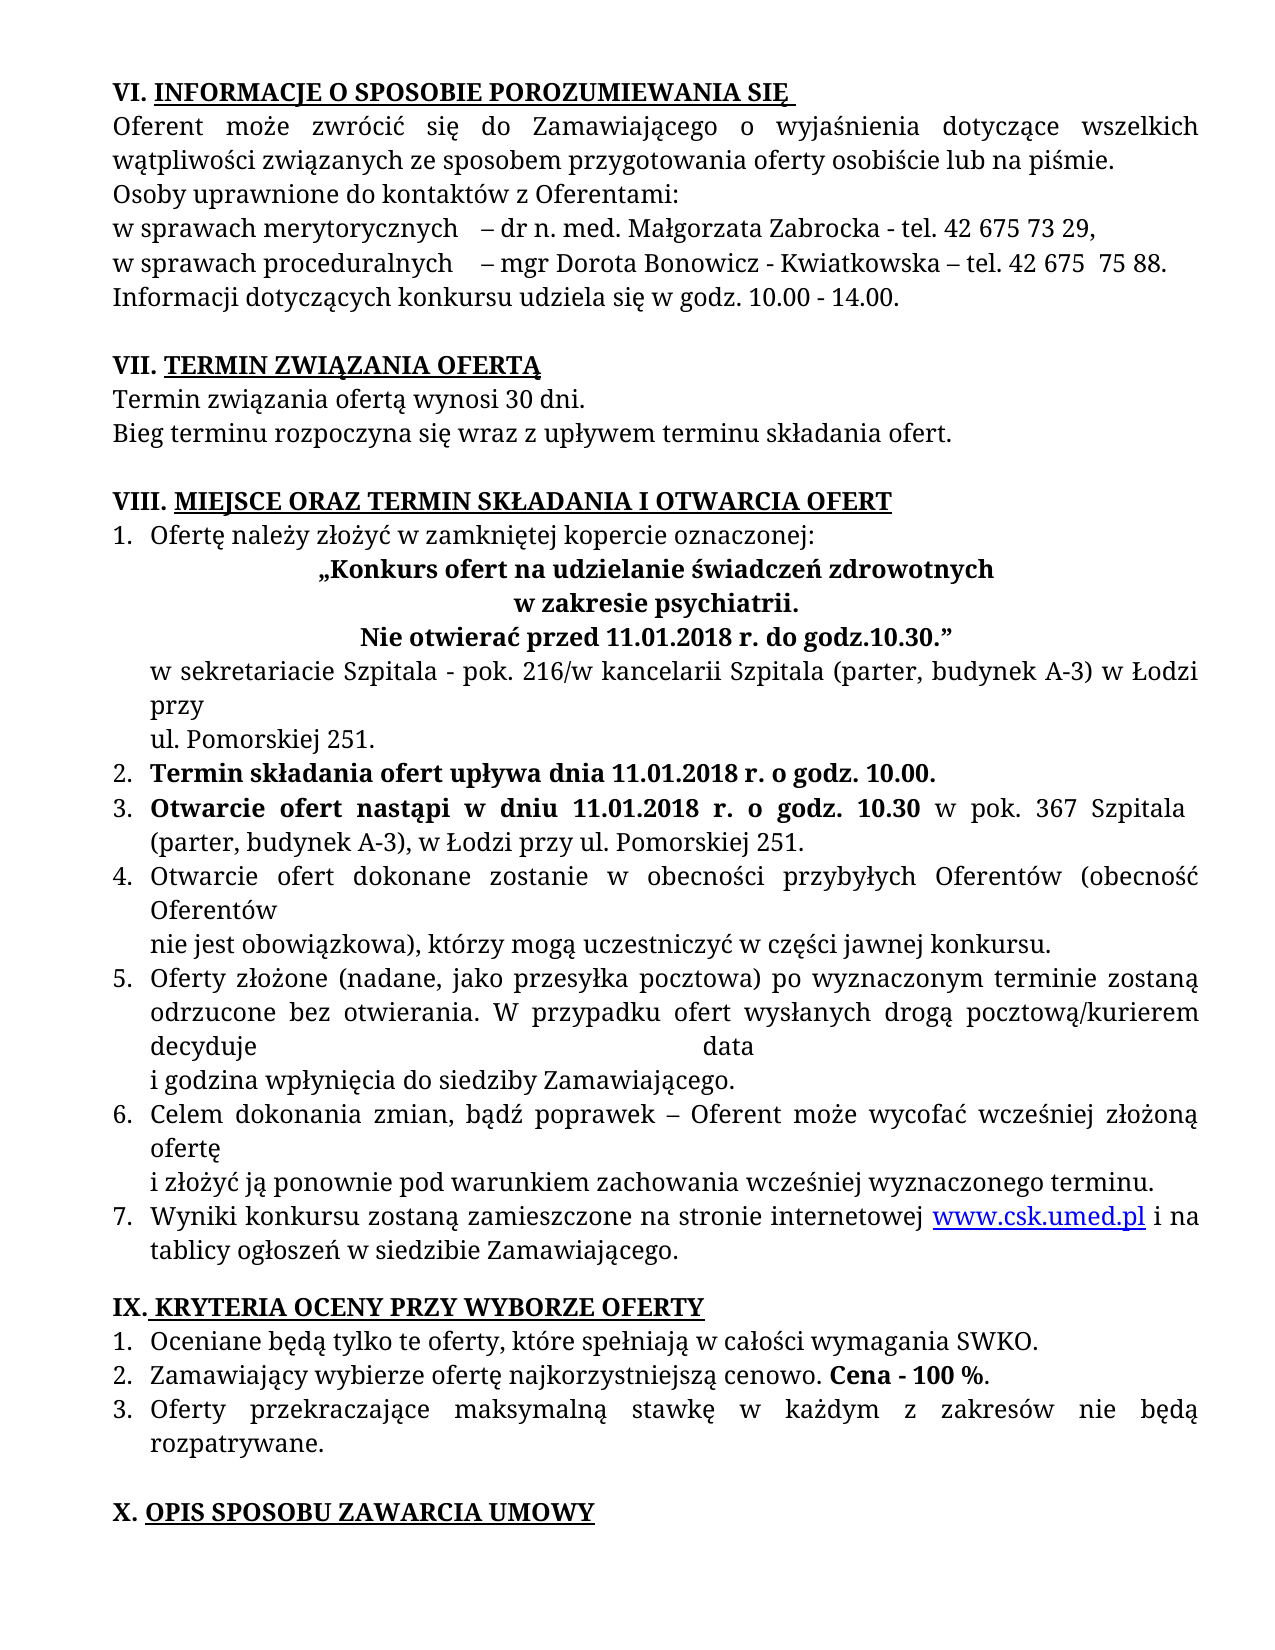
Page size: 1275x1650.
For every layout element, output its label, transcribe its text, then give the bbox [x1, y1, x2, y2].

text Bieg terminu rozpoczyna się wraz z upływem terminu składania ofert. [112, 416, 1200, 449]
text X. OPIS SPOSOBU ZAWARCIA UMOWY [112, 1494, 1200, 1528]
text Nie otwierać przed 11.01.2018 r. do godz.10.30.” [112, 620, 1200, 654]
list Oferty złożone (nadane, jako przesyłka pocztowa) po wyznaczonym terminie zostaną odrzucone bez otwierania. W przypadku ofert wysłanych drogą pocztową/kurierem decyduje data i godzina wpłynięcia do siedziby Zamawiającego. [112, 961, 1200, 1097]
list Ofertę należy złożyć w zamkniętej kopercie oznaczonej: [112, 518, 1200, 552]
text Termin związania ofertą wynosi 30 dni. [112, 381, 1200, 416]
text VIII. MIEJSCE ORAZ TERMIN SKŁADANIA I OTWARCIA OFERT [112, 484, 1200, 518]
list Otwarcie ofert dokonane zostanie w obecności przybyłych Oferentów (obecność Oferentów nie jest obowiązkowa), którzy mogą uczestniczyć w części jawnej konkursu. [112, 858, 1200, 961]
list Termin składania ofert upływa dnia 11.01.2018 r. o godz. 10.00. [112, 756, 1200, 790]
list Celem dokonania zmian, bądź poprawek – Oferent może wycofać wcześniej złożoną ofertę i złożyć ją ponownie pod warunkiem zachowania wcześniej wyznaczonego terminu. [112, 1097, 1200, 1199]
list Wyniki konkursu zostaną zamieszczone na stronie internetowej www.csk.umed.pl i na tablicy ogłoszeń w siedzibie Zamawiającego. [112, 1199, 1200, 1267]
text 3. Oferty przekraczające maksymalną stawkę w każdym z zakresów nie będą rozpatrywane. [112, 1392, 1200, 1460]
text Oferent może zwrócić się do Zamawiającego o wyjaśnienia dotyczące wszelkich wątpliwości związanych ze sposobem przygotowania oferty osobiście lub na piśmie. [112, 109, 1200, 177]
text w sekretariacie Szpitala - pok. 216/w kancelarii Szpitala (parter, budynek A-3) w Łodzi przy ul. Pomorskiej 251. [150, 654, 1200, 756]
text w sprawach merytorycznych – dr n. med. Małgorzata Zabrocka - tel. 42 675 73 29, [112, 211, 1200, 245]
text „Konkurs ofert na udzielanie świadczeń zdrowotnych [112, 552, 1200, 586]
text 3. Otwarcie ofert nastąpi w dniu 11.01.2018 r. o godz. 10.30 w pok. 367 Szpitala (parter, budynek A-3), w Łodzi przy ul. Pomorskiej 251. [112, 790, 1200, 858]
text Informacji dotyczących konkursu udziela się w godz. 10.00 - 14.00. [112, 279, 1200, 313]
text VII. TERMIN ZWIĄZANIA OFERTĄ [112, 347, 1200, 381]
text w zakresie psychiatrii. [112, 586, 1200, 620]
text VI. INFORMACJE O SPOSOBIE POROZUMIEWANIA SIĘ [112, 75, 1200, 109]
text 2. Zamawiający wybierze ofertę najkorzystniejszą cenowo. Cena - 100 %. [112, 1358, 1200, 1392]
text 1. Oceniane będą tylko te oferty, które spełniają w całości wymagania SWKO. [112, 1324, 1200, 1358]
text IX. KRYTERIA OCENY PRZY WYBORZE OFERTY [112, 1290, 1200, 1324]
text Osoby uprawnione do kontaktów z Oferentami: [112, 177, 1200, 211]
text w sprawach proceduralnych – mgr Dorota Bonowicz - Kwiatkowska – tel. 42 675 75 88. [112, 245, 1200, 279]
